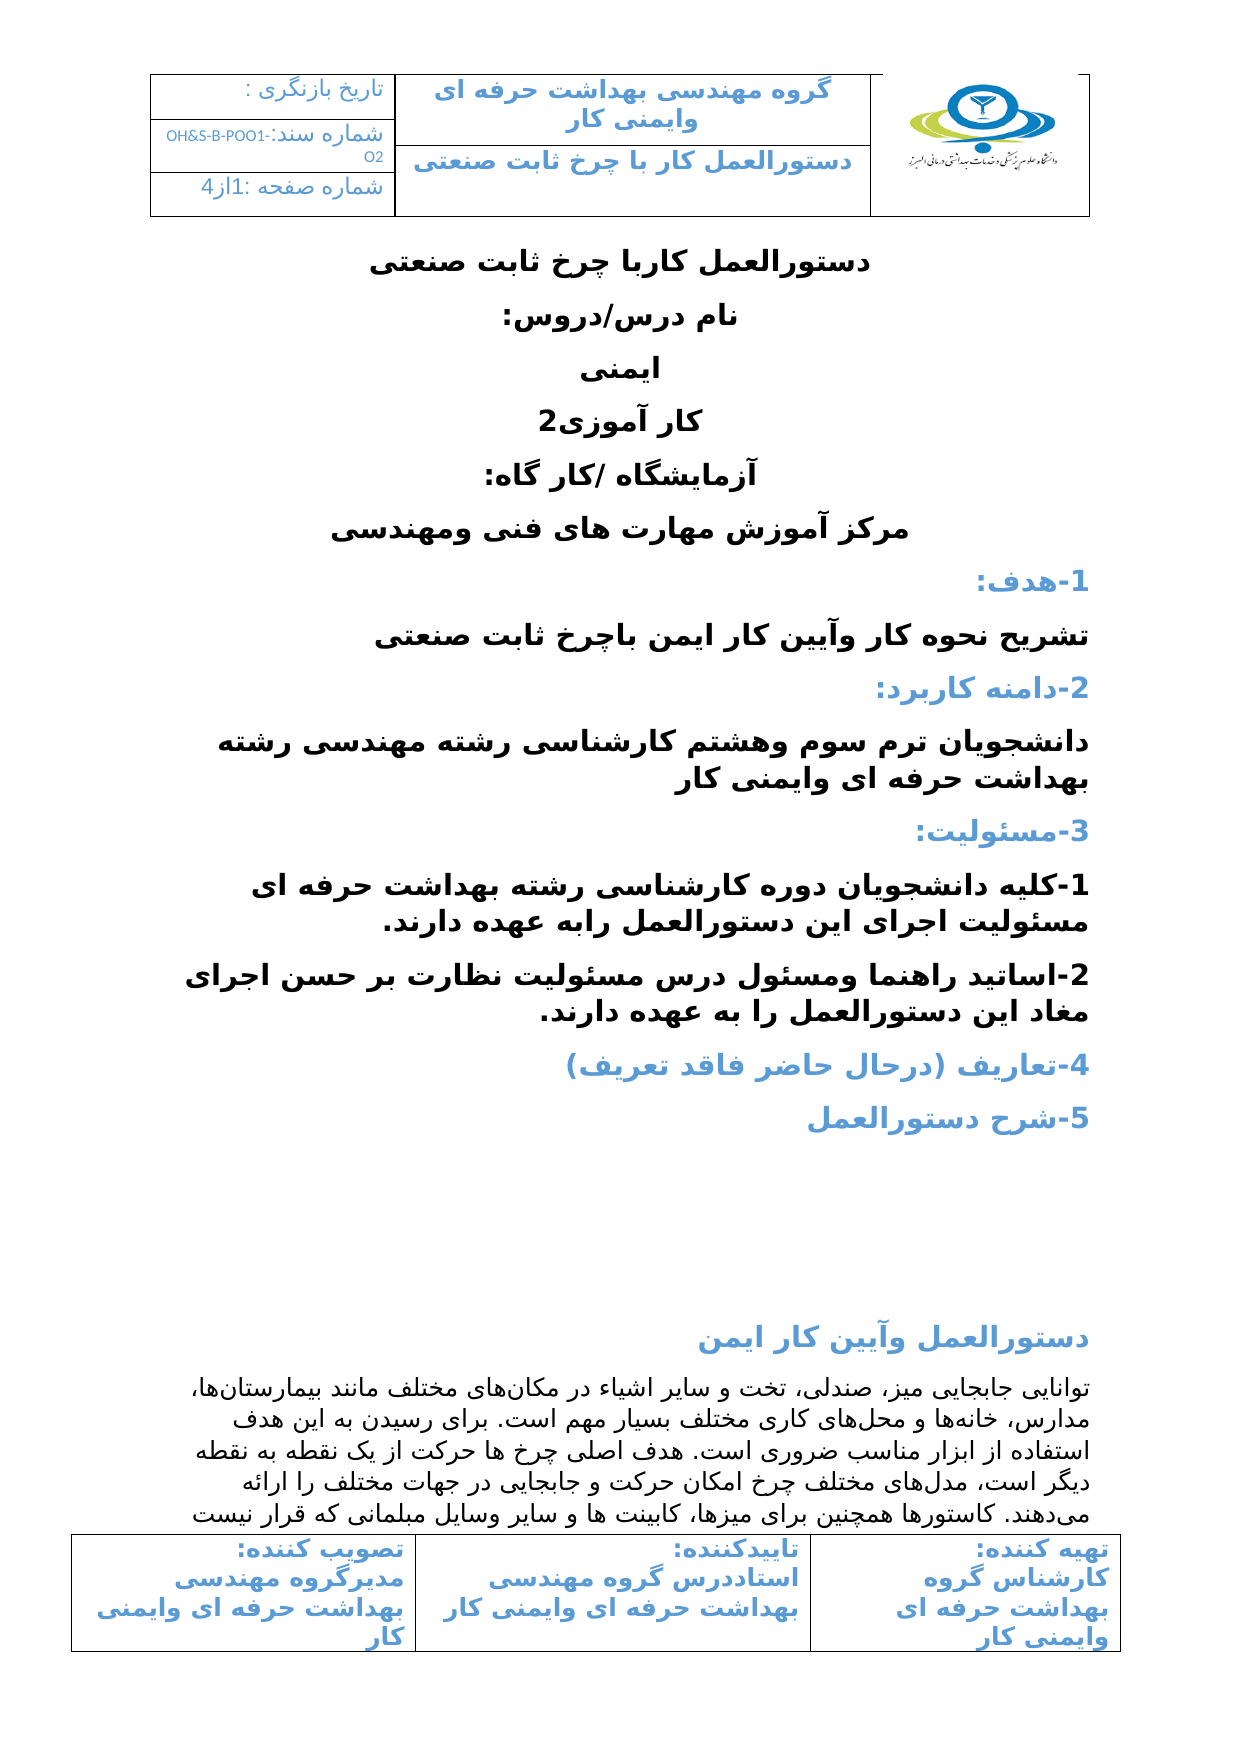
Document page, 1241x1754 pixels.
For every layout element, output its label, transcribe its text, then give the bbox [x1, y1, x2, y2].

text کار آموزی2 [150, 404, 1090, 438]
text دانشجویان ترم سوم وهشتم کارشناسی رشته مهندسی رشته بهداشت حرفه ای وایمنی کار [150, 724, 1090, 795]
text 4-تعاریف (درحال حاضر فاقد تعریف) [150, 1048, 1090, 1082]
text ایمنی [150, 351, 1090, 385]
text دستورالعمل وآیین کار ایمن [150, 1320, 1090, 1354]
text دستورالعمل کاربا چرخ ثابت صنعتی [150, 244, 1090, 278]
text 1-هدف: [150, 564, 1090, 598]
text 2-اساتید راهنما ومسئول درس مسئولیت نظارت بر حسن اجرای مغاد این دستورالعمل را به عهده دارند. [150, 958, 1090, 1028]
text آزمایشگاه /کار گاه: [150, 458, 1090, 492]
text مرکز آموزش مهارت های فنی ومهندسی [150, 511, 1090, 545]
text 3-مسئولیت: [150, 814, 1090, 848]
text 5-شرح دستورالعمل [150, 1101, 1090, 1135]
text نام درس/دروس: [150, 298, 1090, 332]
text 2-دامنه کاربرد: [150, 671, 1090, 705]
text 1-کلیه دانشجویان دوره کارشناسی رشته بهداشت حرفه ای مسئولیت اجرای این دستورالعمل رابه عهده دارند. [150, 868, 1090, 938]
text تشریح نحوه کار وآیین کار ایمن باچرخ ثابت صنعتی [150, 618, 1090, 652]
picture [883, 74, 1079, 192]
